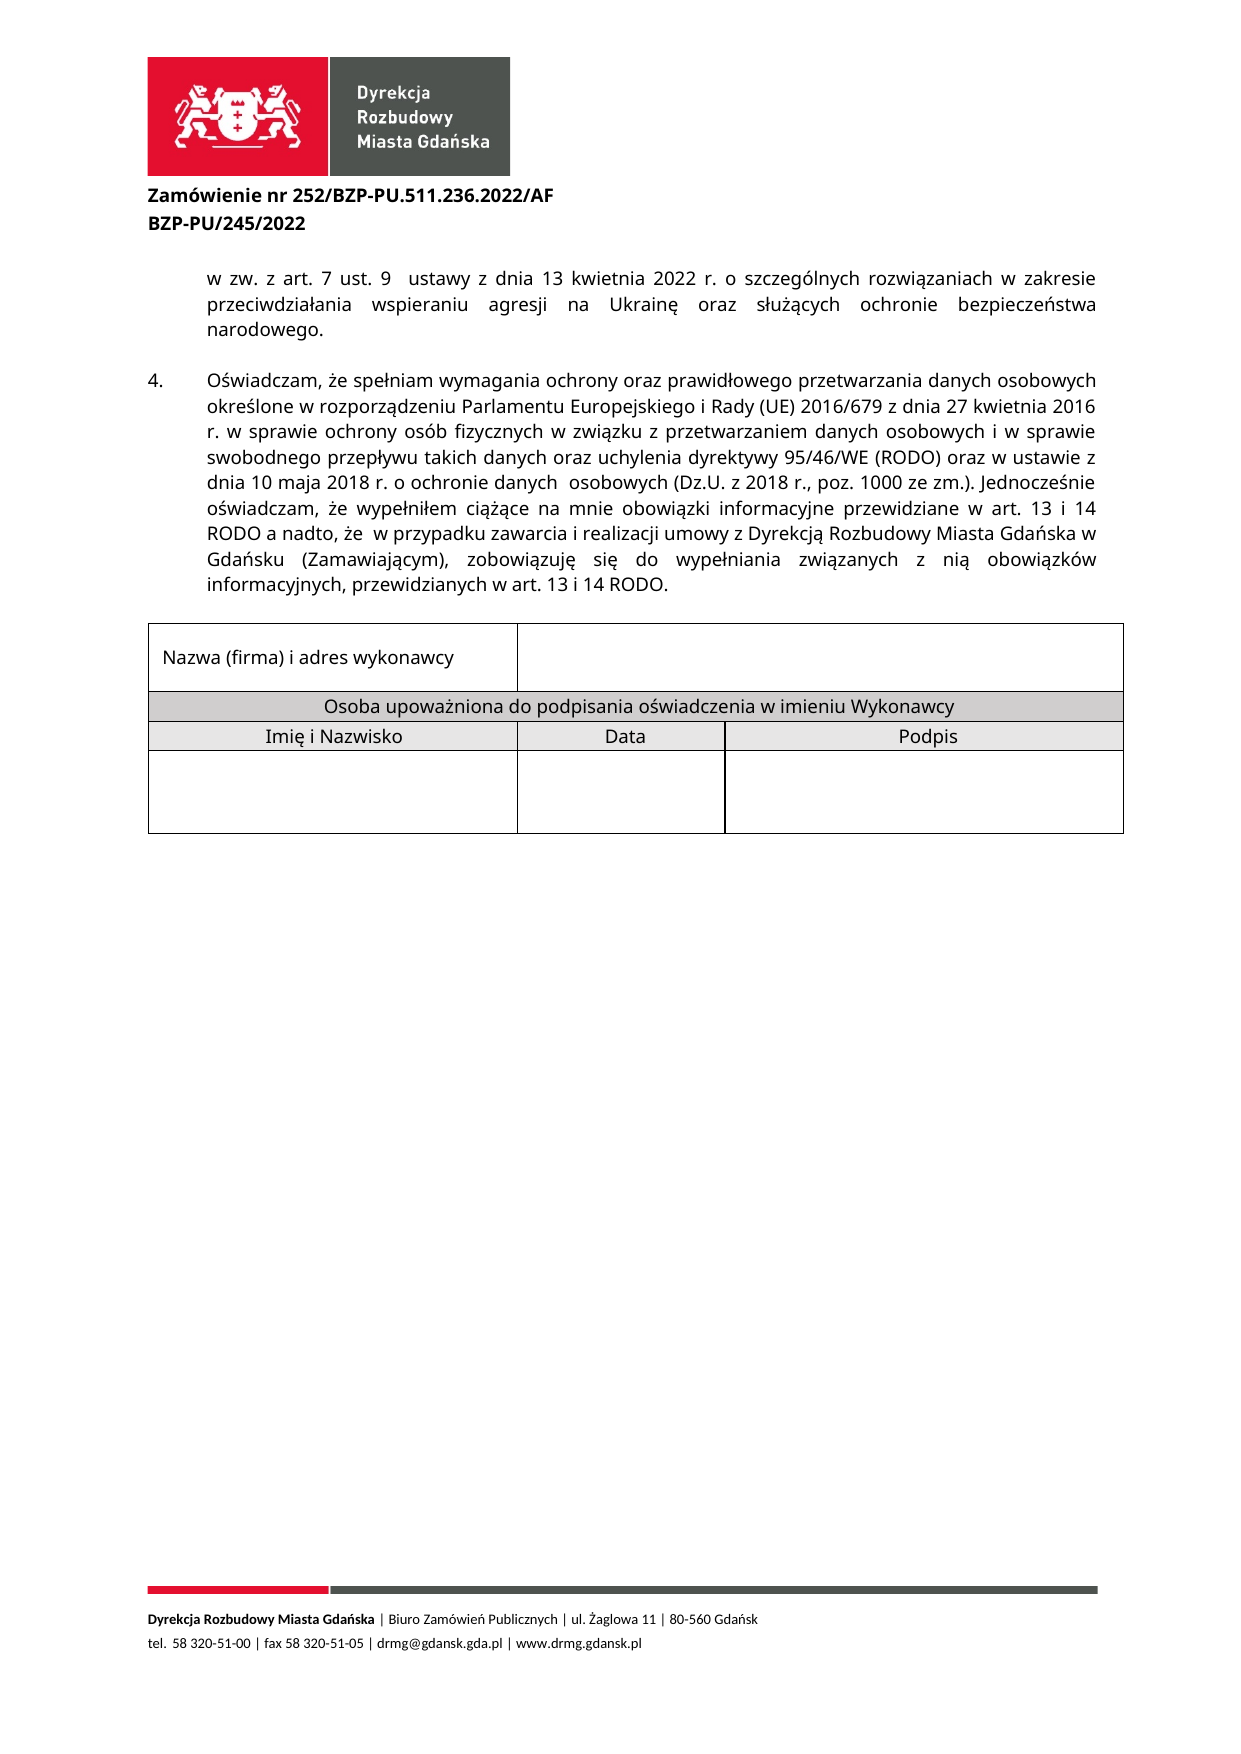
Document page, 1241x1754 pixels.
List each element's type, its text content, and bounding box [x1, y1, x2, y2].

picture [147, 57, 511, 176]
table_cell Data [518, 722, 724, 750]
table_cell Imię i Nazwisko [149, 722, 517, 750]
table_cell [518, 751, 724, 833]
table_header Nazwa (firma) i adres wykonawcy [149, 624, 517, 691]
table_cell [149, 751, 517, 833]
table_cell Osoba upoważniona do podpisania oświadczenia w imieniu Wykonawcy [149, 692, 1123, 721]
table_header [518, 624, 1123, 691]
list Oświadczam, że spełniam wymagania ochrony oraz prawidłowego przetwarzania danych osobowych określone w rozporządzeniu Parlamentu Europejskiego i Rady (UE) 2016/679 z dnia 27 kwietnia 2016 r. w sprawie ochrony osób fizycznych w związku z przetwarzaniem danych osobowych i w sprawie swobodnego przepływu takich danych oraz uchylenia dyrektywy 95/46/WE (RODO) oraz w ustawie z dnia 10 maja 2018 r. o ochronie danych osobowych (Dz.U. z 2018 r., poz. 1000 ze zm.). Jednocześnie oświadczam, że wypełniłem ciążące na mnie obowiązki informacyjne przewidziane w art. 13 i 14 RODO a nadto, że w przypadku zawarcia i realizacji umowy z Dyrekcją Rozbudowy Miasta Gdańska w Gdańsku (Zamawiającym), zobowiązuję się do wypełniania związanych z nią obowiązków informacyjnych, przewidzianych w art. 13 i 14 RODO. [148, 368, 1097, 597]
picture [147, 1586, 1098, 1594]
table_cell Podpis [726, 722, 1123, 750]
table_cell [726, 751, 1123, 833]
